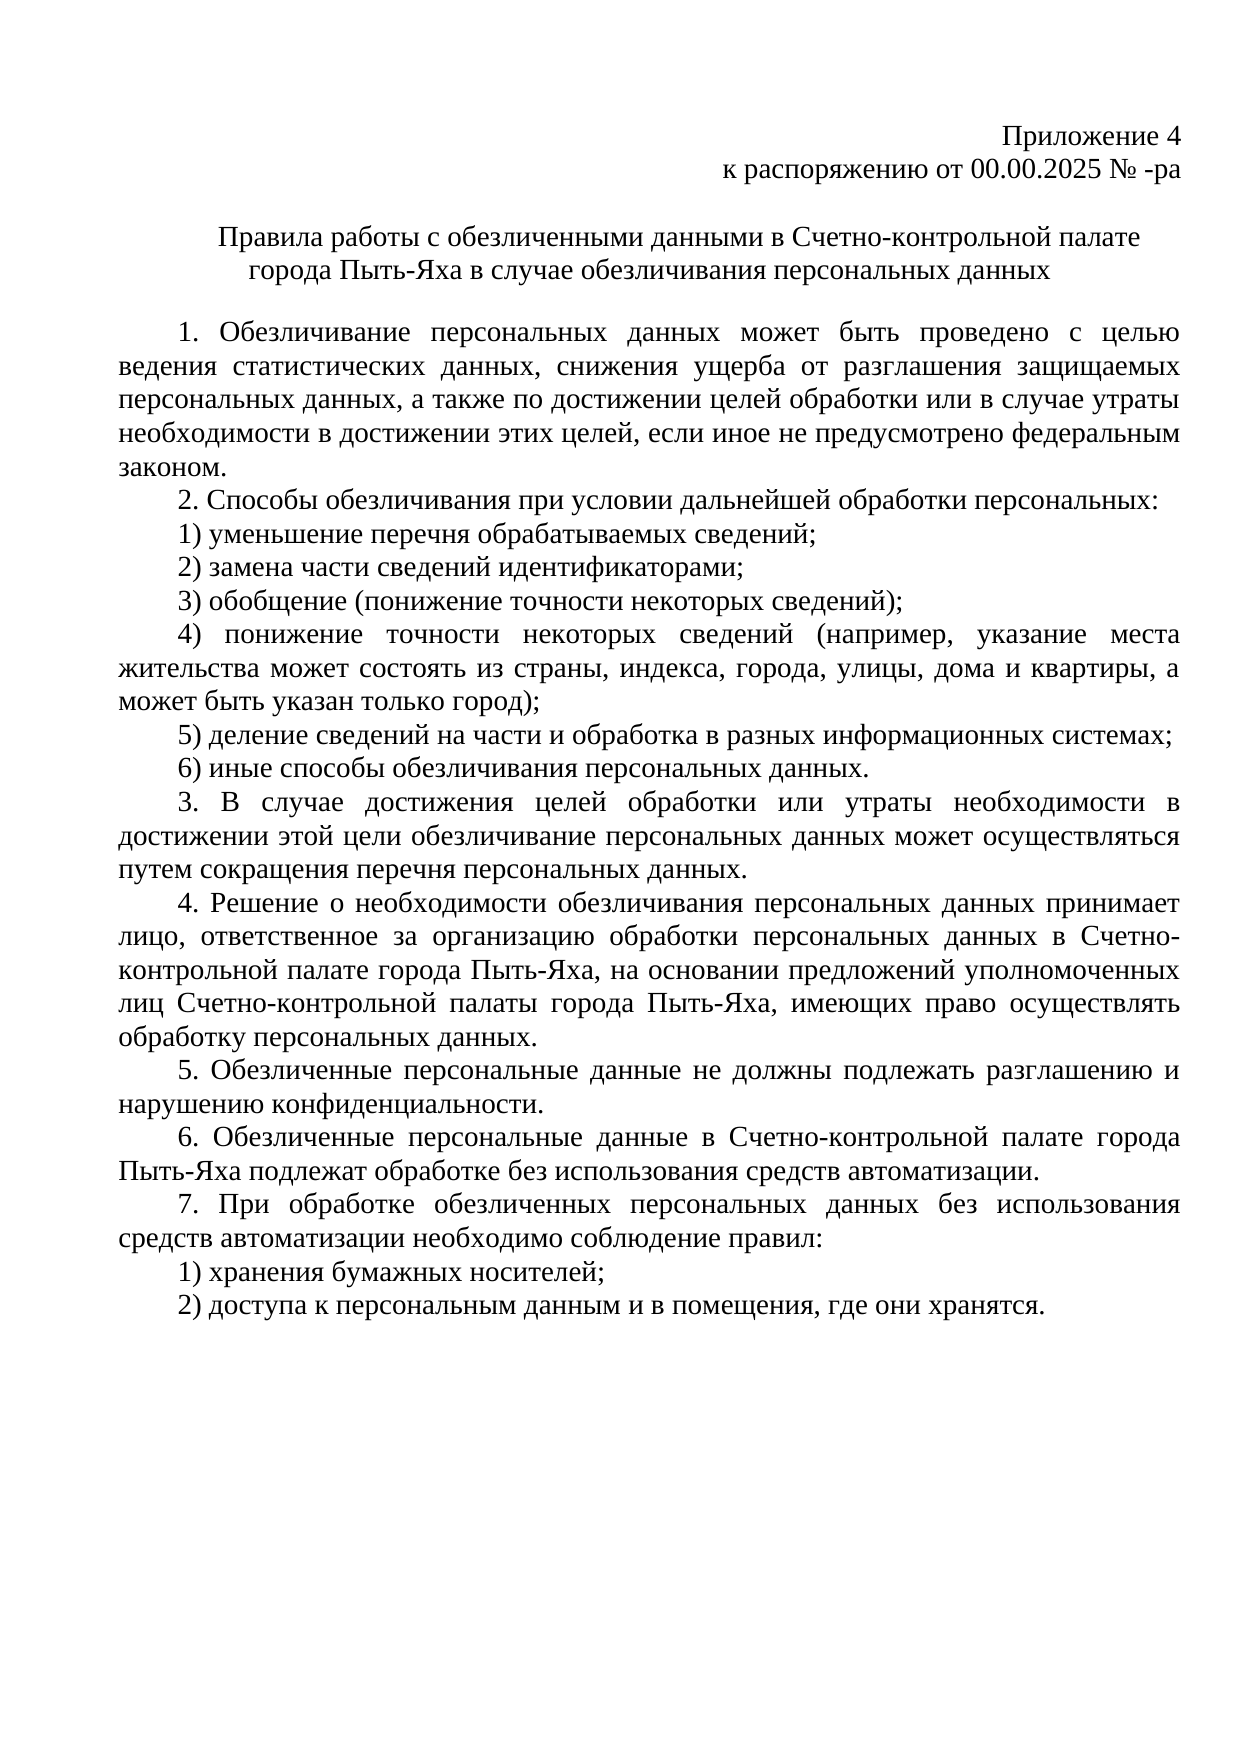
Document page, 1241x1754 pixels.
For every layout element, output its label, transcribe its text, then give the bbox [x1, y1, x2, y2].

text 1. Обезличивание персональных данных может быть проведено с целью ведения статистических данных, снижения ущерба от разглашения защищаемых персональных данных, а также по достижении целей обработки или в случае утраты необходимости в достижении этих целей, если иное не предусмотрено федеральным законом. [118, 314, 1181, 482]
text 1) уменьшение перечня обрабатываемых сведений; [118, 516, 1181, 549]
text 4) понижение точности некоторых сведений (например, указание места жительства может состоять из страны, индекса, города, улицы, дома и квартиры, а может быть указан только город); [118, 616, 1181, 717]
text 2) замена части сведений идентификаторами; [118, 549, 1181, 583]
text 3. В случае достижения целей обработки или утраты необходимости в достижении этой цели обезличивание персональных данных может осуществляться путем сокращения перечня персональных данных. [118, 784, 1181, 885]
text 2) доступа к персональным данным и в помещения, где они хранятся. [118, 1287, 1181, 1321]
text 1) хранения бумажных носителей; [118, 1254, 1181, 1287]
text Правила работы с обезличенными данными в Счетно-контрольной палате города Пыть-Яха в случае обезличивания персональных данных [118, 219, 1181, 286]
text 6) иные способы обезличивания персональных данных. [118, 751, 1181, 784]
text к распоряжению от 00.00.2025 № -ра [118, 152, 1181, 185]
text 7. При обработке обезличенных персональных данных без использования средств автоматизации необходимо соблюдение правил: [118, 1187, 1181, 1254]
text 3) обобщение (понижение точности некоторых сведений); [118, 583, 1181, 616]
text Приложение 4 [118, 118, 1181, 152]
text 6. Обезличенные персональные данные в Счетно-контрольной палате города Пыть-Яха подлежат обработке без использования средств автоматизации. [118, 1119, 1181, 1187]
text 2. Способы обезличивания при условии дальнейшей обработки персональных: [118, 482, 1181, 516]
text 4. Решение о необходимости обезличивания персональных данных принимает лицо, ответственное за организацию обработки персональных данных в Счетно-контрольной палате города Пыть-Яха, на основании предложений уполномоченных лиц Счетно-контрольной палаты города Пыть-Яха, имеющих право осуществлять обработку персональных данных. [118, 885, 1181, 1052]
text 5. Обезличенные персональные данные не должны подлежать разглашению и нарушению конфиденциальности. [118, 1052, 1181, 1119]
text 5) деление сведений на части и обработка в разных информационных системах; [118, 717, 1181, 751]
